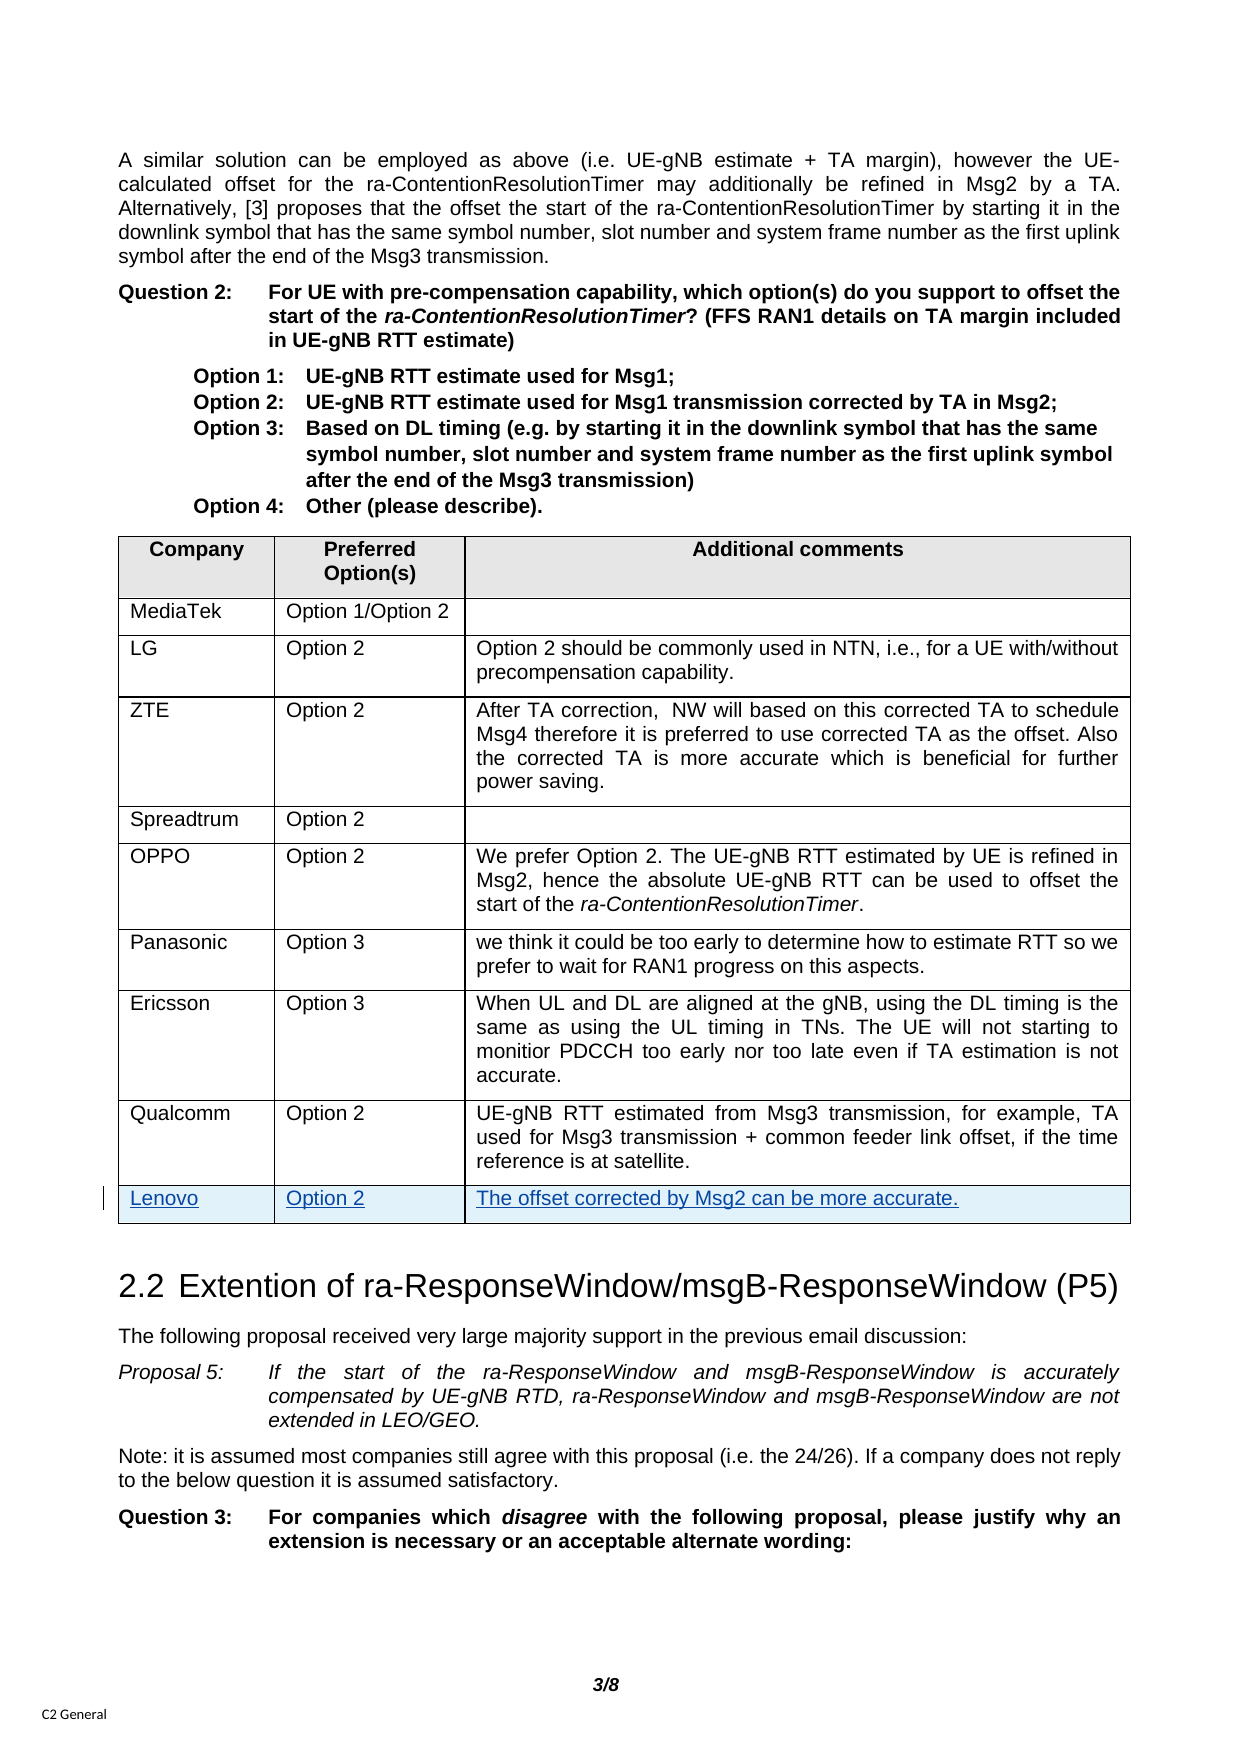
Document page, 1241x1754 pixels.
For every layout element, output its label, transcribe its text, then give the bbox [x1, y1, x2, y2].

table_cell Option 2 [275, 698, 464, 806]
list Option 4: Other (please describe). [193, 493, 1122, 517]
table_cell [466, 599, 1130, 635]
table_cell Spreadtrum [119, 807, 274, 843]
table_cell Option 2 should be commonly used in NTN, i.e., for a UE with/without precompensation capability. [466, 636, 1130, 696]
text Proposal 5: If the start of the ra-ResponseWindow and msgB-ResponseWindow is accurately compensated by UE-gNB RTD, ra-ResponseWindow and msgB-ResponseWindow are not extended in LEO/GEO. [118, 1360, 1122, 1432]
text Note: it is assumed most companies still agree with this proposal (i.e. the 24/26). If a company does not reply to the below question it is assumed satisfactory. [118, 1444, 1122, 1492]
table_cell MediaTek [119, 599, 274, 635]
table_cell Option 2 [275, 636, 464, 696]
table_cell Option 3 [275, 991, 464, 1099]
table_cell UE-gNB RTT estimated from Msg3 transmission, for example, TA used for Msg3 transmission + common feeder link offset, if the time reference is at satellite. [466, 1101, 1130, 1185]
text Question 2: For UE with pre-compensation capability, which option(s) do you support to offset the start of the ra-ContentionResolutionTimer? (FFS RAN1 details on TA margin included in UE-gNB RTT estimate) [118, 280, 1122, 352]
list Option 1: UE-gNB RTT estimate used for Msg1; [193, 364, 1122, 388]
table_cell Option 2 [275, 844, 464, 929]
text A similar solution can be employed as above (i.e. UE-gNB estimate + TA margin), however the UE-calculated offset for the ra-ContentionResolutionTimer may additionally be refined in Msg2 by a TA. Alternatively, [3] proposes that the offset the start of the ra-ContentionResolutionTimer by starting it in the downlink symbol that has the same symbol number, slot number and system frame number as the first uplink symbol after the end of the Msg3 transmission. [118, 148, 1122, 267]
text Question 3: For companies which disagree with the following proposal, please justify why an extension is necessary or an acceptable alternate wording: [118, 1505, 1122, 1553]
table_cell Option 3 [275, 930, 464, 990]
text The following proposal received very large majority support in the previous email discussion: [118, 1323, 1122, 1347]
table_cell We prefer Option 2. The UE-gNB RTT estimated by UE is refined in Msg2, hence the absolute UE-gNB RTT can be used to offset the start of the ra-ContentionResolutionTimer. [466, 844, 1130, 929]
table_header Preferred Option(s) [275, 537, 464, 597]
table_cell OPPO [119, 844, 274, 929]
table_cell ZTE [119, 698, 274, 806]
table_cell we think it could be too early to determine how to estimate RTT so we prefer to wait for RAN1 progress on this aspects. [466, 930, 1130, 990]
table_cell LG [119, 636, 274, 696]
table_header Company [119, 537, 274, 597]
table_cell Option 2 [275, 1101, 464, 1185]
list Option 2: UE-gNB RTT estimate used for Msg1 transmission corrected by TA in Msg2; [193, 390, 1122, 414]
table_header Additional comments [466, 537, 1130, 597]
table_cell [466, 807, 1130, 843]
subtitle Extention of ra-ResponseWindow/msgB-ResponseWindow (P5) [118, 1266, 1122, 1305]
table_cell After TA correction, NW will based on this corrected TA to schedule Msg4 therefore it is preferred to use corrected TA as the offset. Also the corrected TA is more accurate which is beneficial for further power saving. [466, 698, 1130, 806]
table_cell Option 1/Option 2 [275, 599, 464, 635]
table_cell Option 2 [275, 807, 464, 843]
table_cell Panasonic [119, 930, 274, 990]
table_cell When UL and DL are aligned at the gNB, using the DL timing is the same as using the UL timing in TNs. The UE will not starting to monitior PDCCH too early nor too late even if TA estimation is not accurate. [466, 991, 1130, 1099]
list Option 3: Based on DL timing (e.g. by starting it in the downlink symbol that has the same symbol number, slot number and system frame number as the first uplink symbol after the end of the Msg3 transmission) [193, 416, 1122, 492]
table_cell Qualcomm [119, 1101, 274, 1185]
table_cell Ericsson [119, 991, 274, 1099]
